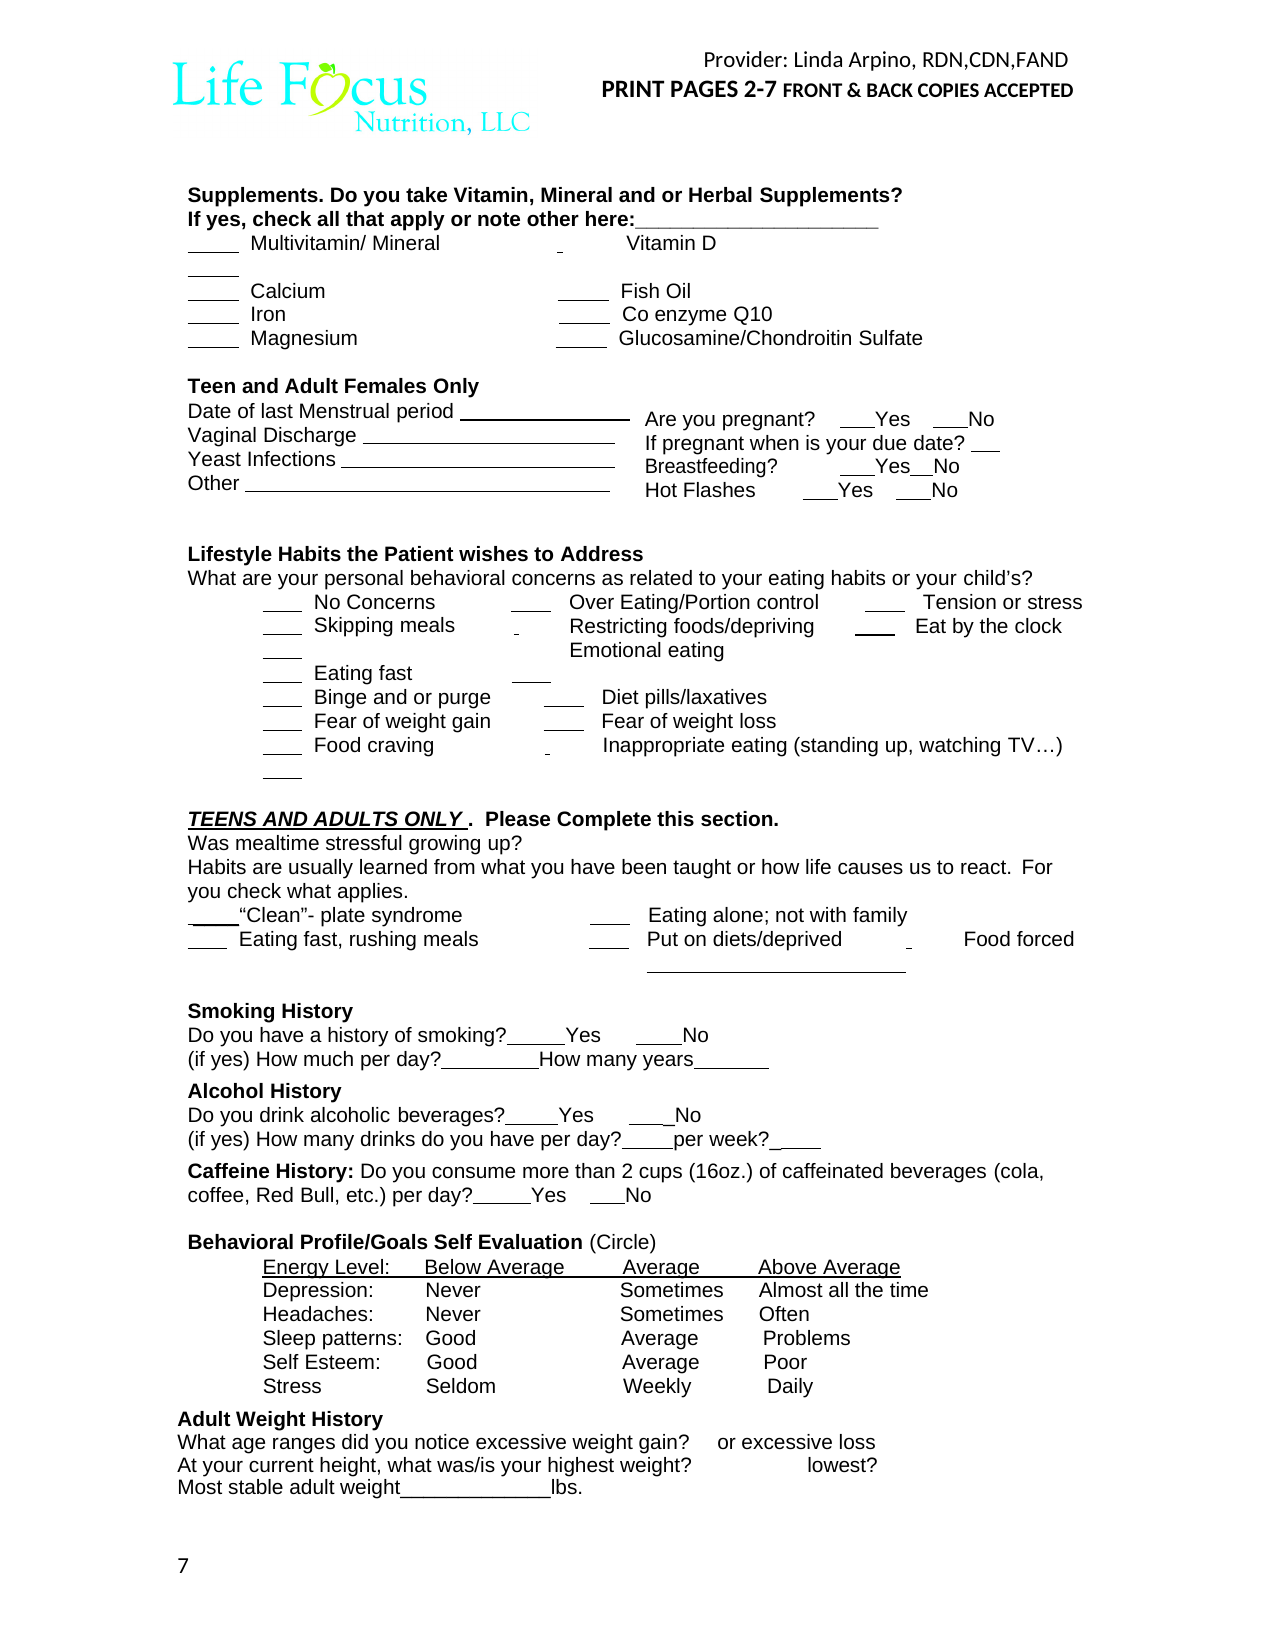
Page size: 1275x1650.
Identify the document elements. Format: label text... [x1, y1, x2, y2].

text No Concerns [262, 589, 553, 613]
table_cell Good [413, 1327, 592, 1351]
table_cell Poor [741, 1351, 935, 1375]
table_cell Weekly [592, 1375, 741, 1408]
table_cell Almost all the time [741, 1280, 935, 1303]
text Hot Flashes Yes No [644, 478, 1082, 502]
text ____“Clean”- plate syndrome [187, 903, 630, 927]
text If pregnant when is your due date? Breastfeeding? Yes No [644, 430, 1082, 478]
text Do you drink alcoholic beverages? Yes _No [187, 1103, 912, 1127]
table_cell Average [592, 1327, 741, 1351]
subtitle Behavioral Profile/Goals Self Evaluation (Circle) [187, 1230, 912, 1254]
table_cell Sleep patterns: [257, 1327, 413, 1351]
text Date of last Menstrual period Vaginal Discharge Yeast Infections Other [187, 398, 626, 494]
table_cell Depression: [257, 1280, 413, 1303]
table_cell Problems [741, 1327, 935, 1351]
text Food forced [963, 927, 1096, 951]
text Eating fast, rushing meals [187, 927, 630, 951]
text TEENS AND ADULTS ONLY . Please Complete this section. [187, 807, 912, 831]
subtitle Supplements. Do you take Vitamin, Mineral and or Herbal Supplements? If yes, check all that apply or note other here:_____________________ [187, 183, 912, 231]
table_cell Daily [741, 1375, 935, 1408]
text Do you have a history of smoking? Yes No [187, 1023, 912, 1047]
text Iron [187, 303, 364, 327]
table_cell Often [741, 1303, 935, 1327]
text (if yes) How many drinks do you have per day? per week?_ [187, 1127, 912, 1151]
subtitle Lifestyle Habits the Patient wishes to Address [187, 541, 912, 565]
text Co enzyme Q10 [559, 303, 1096, 327]
text Adult Weight History [177, 1408, 1096, 1431]
table_cell Self Esteem: [257, 1351, 413, 1375]
text Fear of weight gain [262, 709, 584, 733]
text Magnesium [187, 327, 364, 351]
table_header Energy Level: [257, 1257, 413, 1279]
table_cell Sometimes [592, 1280, 741, 1303]
text Binge and or purge [262, 685, 584, 709]
text Diet pills/laxatives Fear of weight loss [601, 685, 807, 733]
table_cell Headaches: [257, 1303, 413, 1327]
text Habits are usually learned from what you have been taught or how life causes us to react. For you check what applies. [187, 855, 1084, 903]
table_cell Stress [257, 1375, 413, 1408]
table_header Above Average [741, 1257, 935, 1279]
table_header Average [592, 1257, 741, 1279]
text Glucosamine/Chondroitin Sulfate [556, 327, 1096, 351]
table_cell Never [413, 1303, 592, 1327]
text Calcium [187, 279, 364, 303]
text Skipping meals [262, 613, 553, 661]
text Vitamin D [626, 231, 1096, 255]
text What are your personal behavioral concerns as related to your eating habits or your child’s? [187, 566, 1084, 589]
table_cell Seldom [413, 1375, 592, 1408]
subtitle Alcohol History [187, 1078, 912, 1102]
text At your current height, what was/is your highest weight? lowest? [177, 1454, 1096, 1477]
subtitle Teen and Adult Females Only [187, 374, 626, 398]
text Multivitamin/ Mineral [187, 231, 608, 279]
text Inappropriate eating (standing up, watching TV…) [602, 733, 1096, 757]
table_header Below Average [413, 1257, 592, 1279]
text Tension or stress Eat by the clock [915, 589, 1083, 637]
text (if yes) How much per day? How many years [187, 1047, 912, 1071]
subtitle Smoking History [187, 999, 912, 1023]
picture [172, 48, 538, 138]
table_cell Good [413, 1351, 592, 1375]
text What age ranges did you notice excessive weight gain? or excessive loss [177, 1431, 1096, 1454]
text Most stable adult weight_____________lbs. [177, 1477, 1096, 1499]
table_cell Never [413, 1280, 592, 1303]
text Eating fast [262, 661, 553, 685]
text Are you pregnant? Yes No [644, 406, 1082, 430]
table_cell Average [592, 1351, 741, 1375]
table_cell Sometimes [592, 1303, 741, 1327]
text Was mealtime stressful growing up? [187, 831, 912, 855]
text Eating alone; not with family [648, 903, 946, 927]
text Fish Oil [557, 279, 1096, 303]
text Put on diets/deprived [647, 927, 946, 975]
text Caffeine History: Do you consume more than 2 cups (16oz.) of caffeinated beverages (cola, coffee, Red Bull, etc.) per day? Yes No [187, 1158, 1049, 1206]
text Food craving [262, 733, 584, 781]
text Over Eating/Portion control Restricting foods/depriving Emotional eating [569, 589, 905, 661]
